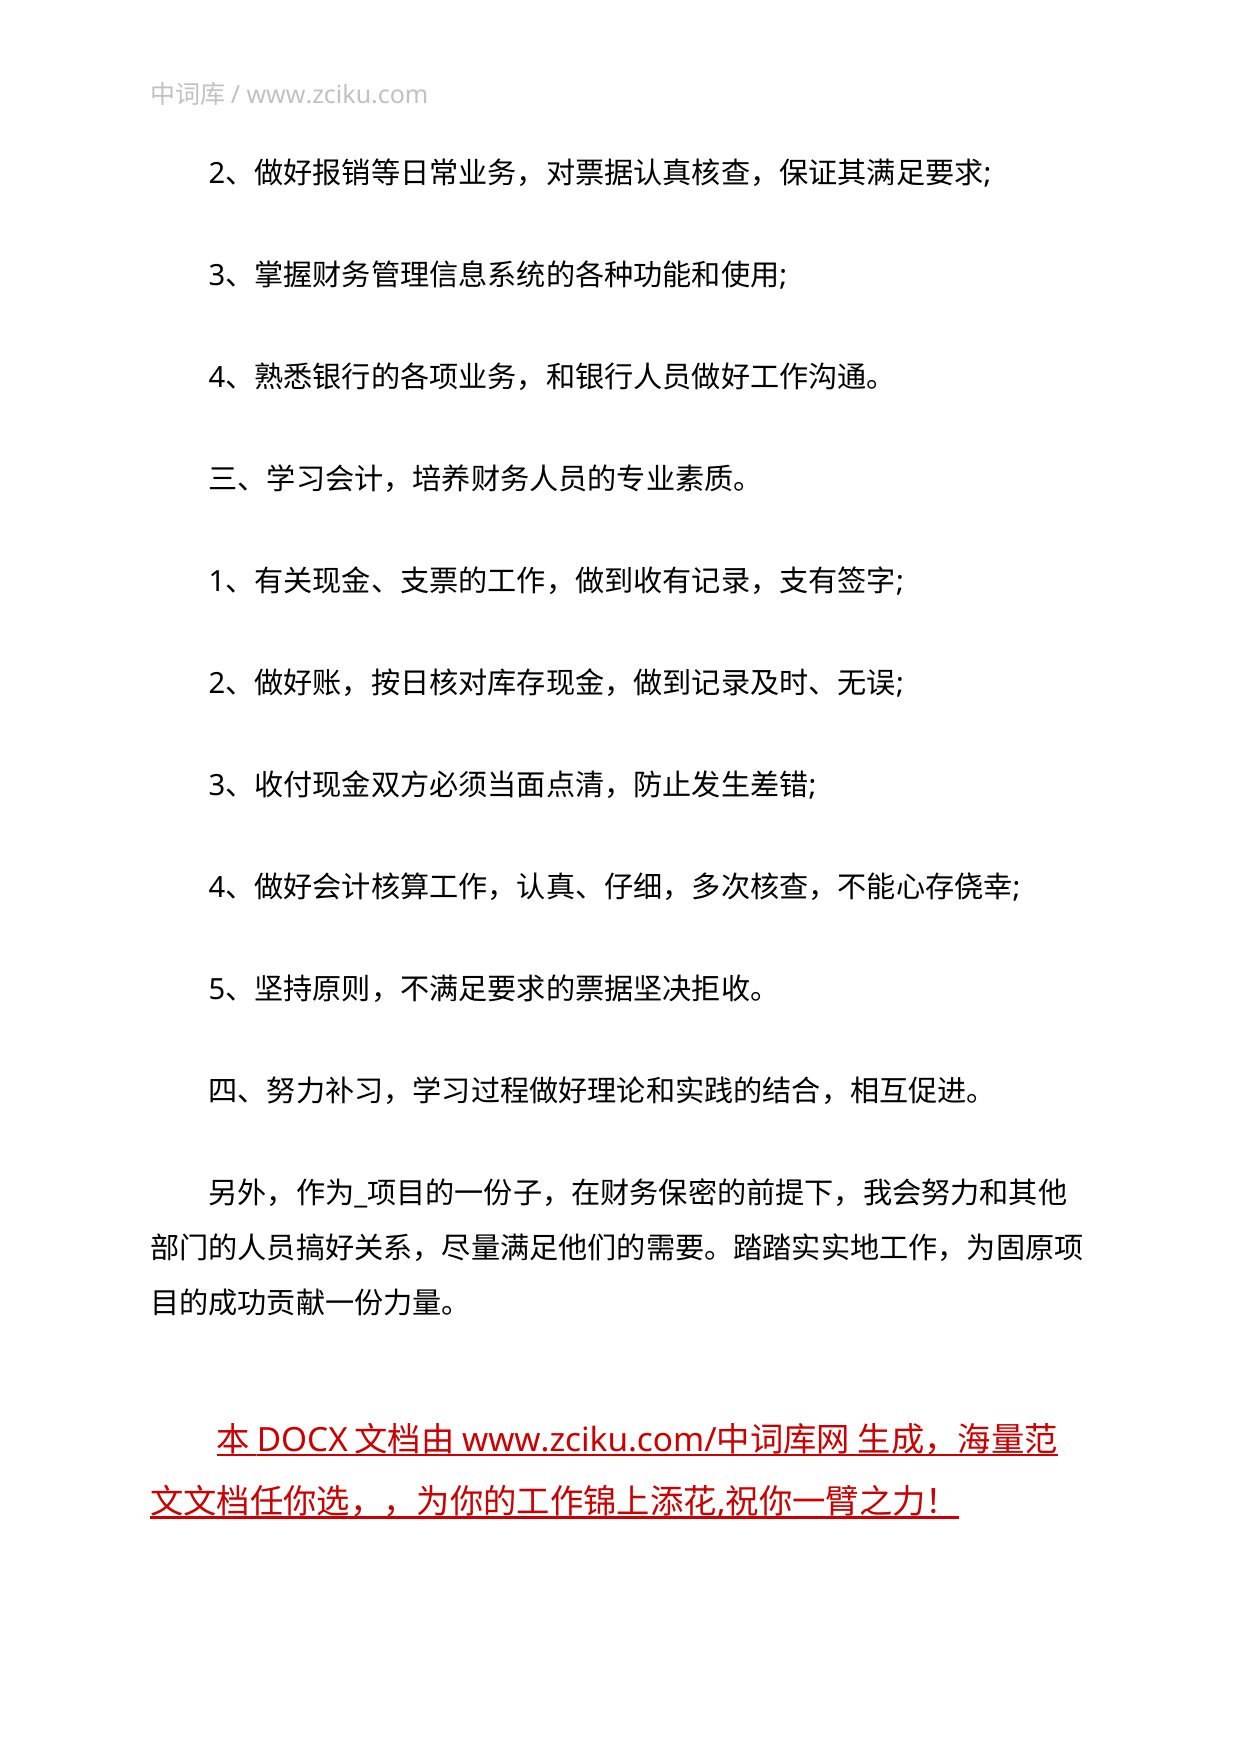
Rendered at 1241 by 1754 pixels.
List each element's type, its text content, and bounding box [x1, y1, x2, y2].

text 四、努力补习，学习过程做好理论和实践的结合，相互促进。 [150, 1068, 1090, 1110]
text 2、做好账，按日核对库存现金，做到记录及时、无误; [150, 660, 1090, 702]
text 3、收付现金双方必须当面点清，防止发生差错; [150, 762, 1090, 804]
text 4、熟悉银行的各项业务，和银行人员做好工作沟通。 [150, 354, 1090, 396]
text 另外，作为_项目的一份子，在财务保密的前提下，我会努力和其他部门的人员搞好关系，尽量满足他们的需要。踏踏实实地工作，为固原项目的成功贡献一份力量。 [150, 1169, 1090, 1322]
text 4、做好会计核算工作，认真、仔细，多次核查，不能心存侥幸; [150, 864, 1090, 906]
text 3、掌握财务管理信息系统的各种功能和使用; [150, 252, 1090, 294]
text 本DOCX文档由 www.zciku.com/中词库网 生成，海量范文文档任你选，，为你的工作锦上添花,祝你一臂之力！ [150, 1412, 1090, 1523]
text 5、坚持原则，不满足要求的票据坚决拒收。 [150, 966, 1090, 1008]
text 1、有关现金、支票的工作，做到收有记录，支有签字; [150, 558, 1090, 600]
text 2、做好报销等日常业务，对票据认真核查，保证其满足要求; [150, 150, 1090, 192]
text 三、学习会计，培养财务人员的专业素质。 [150, 456, 1090, 498]
